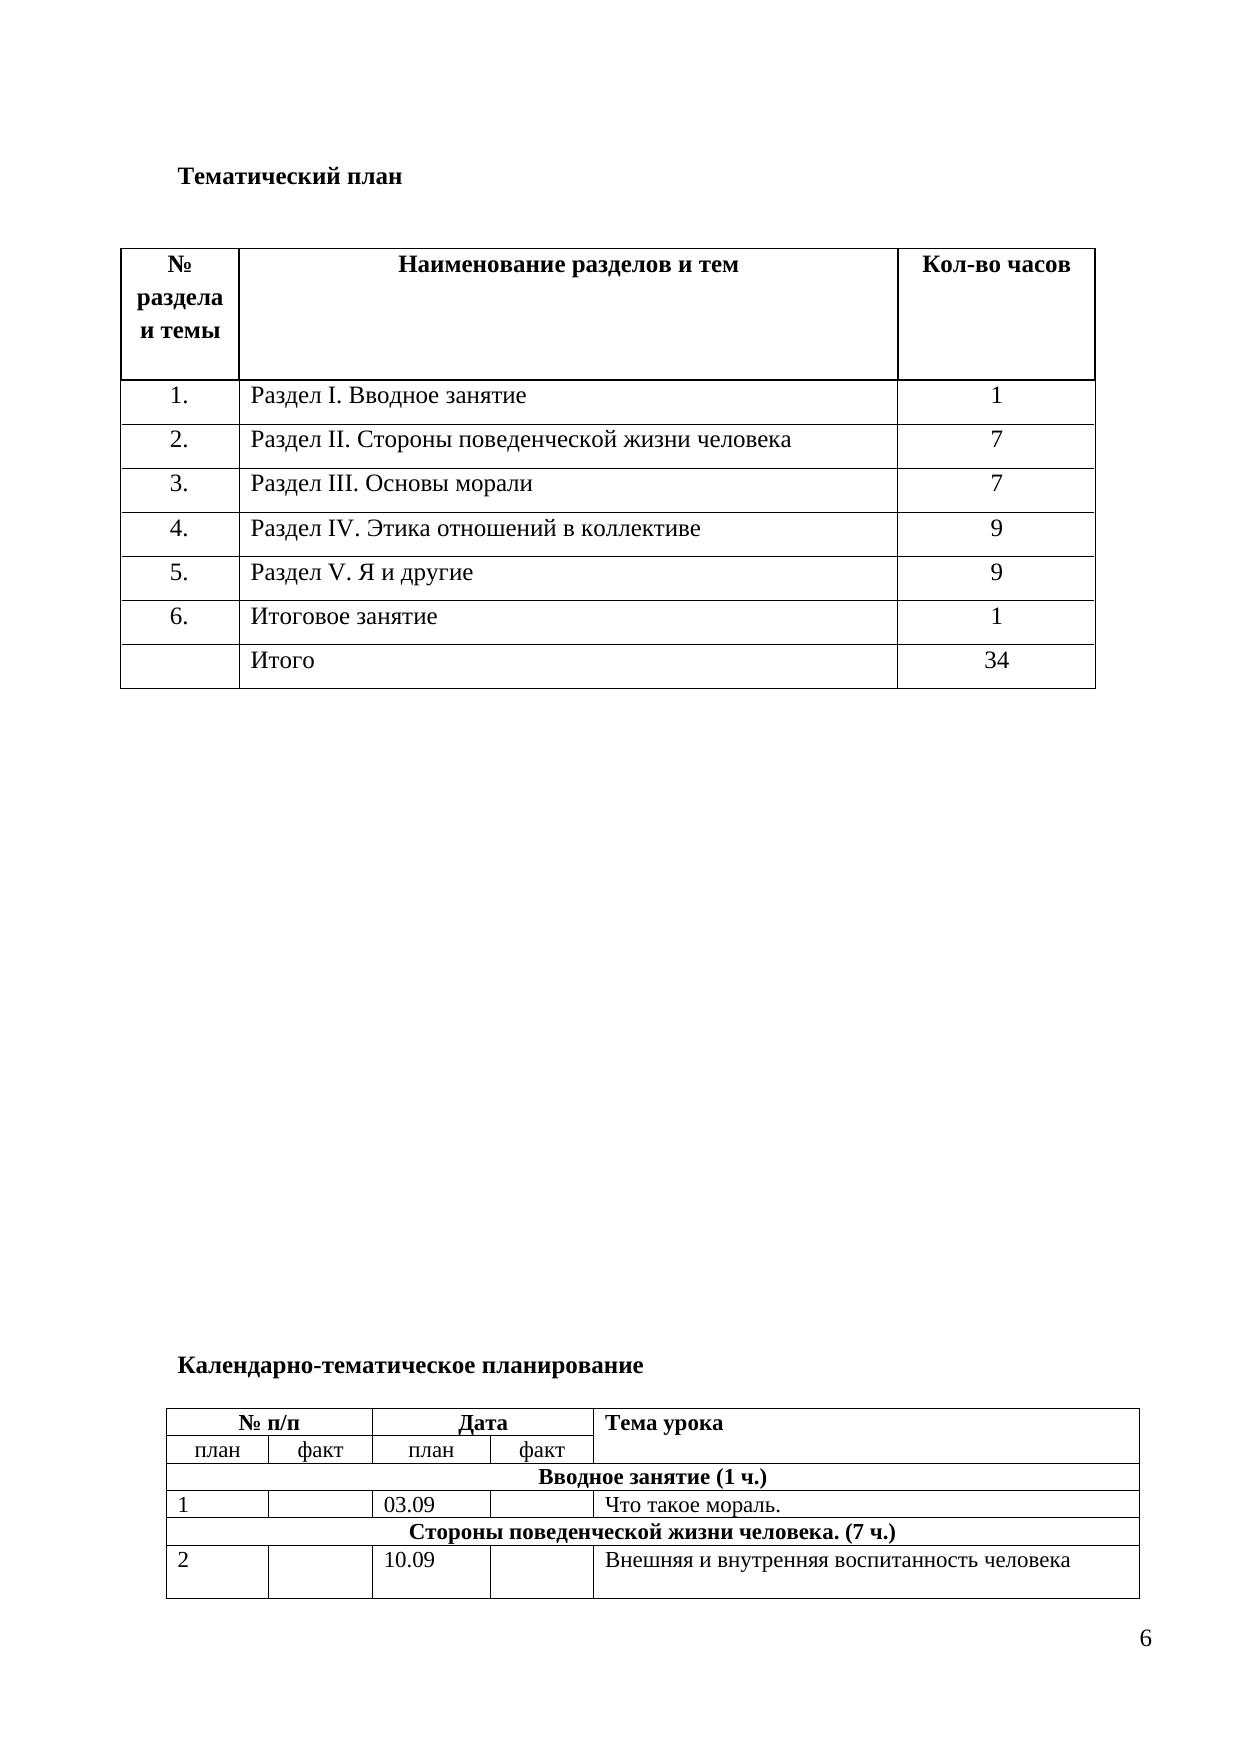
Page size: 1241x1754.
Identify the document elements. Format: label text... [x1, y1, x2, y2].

table_cell [491, 1546, 593, 1598]
table_cell Итоговое занятие [240, 601, 897, 644]
table_header Тема урока [594, 1409, 1139, 1462]
table_cell 03.09 [373, 1491, 490, 1517]
table_cell 1 [898, 600, 1095, 644]
table_cell 9 [898, 512, 1095, 556]
table_cell план [167, 1436, 268, 1462]
table_cell [121, 601, 239, 644]
table_cell 34 [898, 644, 1095, 688]
table_cell Стороны поведенческой жизни человека. (7 ч.) [167, 1518, 1139, 1544]
table_header № п/п [167, 1409, 372, 1435]
table_cell 7 [898, 468, 1095, 512]
table_cell план [373, 1436, 490, 1462]
table_cell 10.09 [373, 1546, 490, 1598]
table_cell [121, 645, 239, 688]
table_cell [121, 513, 239, 556]
table_cell 1 [167, 1491, 268, 1517]
table_cell факт [491, 1436, 593, 1462]
table_cell [121, 425, 239, 467]
table_cell [269, 1491, 372, 1517]
table_cell Раздел III. Основы морали [240, 469, 897, 512]
table_cell [121, 469, 239, 512]
table_cell Что такое мораль. [594, 1491, 1139, 1517]
table_cell 7 [898, 424, 1095, 467]
table_cell Раздел IV. Этика отношений в коллективе [240, 513, 897, 556]
table_header № раздела и темы [122, 249, 238, 379]
table_cell [269, 1546, 372, 1598]
table_cell [121, 381, 239, 423]
table_cell Внешняя и внутренняя воспитанность человека [594, 1546, 1139, 1598]
table_header Кол-во часов [899, 249, 1094, 379]
table_cell Раздел I. Вводное занятие [240, 381, 897, 423]
table_cell 1 [898, 381, 1095, 423]
table_cell [491, 1491, 593, 1517]
table_cell факт [269, 1436, 372, 1462]
table_cell 9 [898, 556, 1095, 600]
table_header Наименование разделов и тем [240, 249, 897, 379]
table_cell Итого [240, 645, 897, 688]
table_cell 2 [167, 1546, 268, 1598]
table_cell Раздел II. Стороны поведенческой жизни человека [240, 425, 897, 467]
table_cell Вводное занятие (1 ч.) [167, 1464, 1139, 1490]
text Тематический план [177, 161, 1152, 190]
table_cell Раздел V. Я и другие [240, 557, 897, 600]
table_header Дата [373, 1409, 593, 1435]
table_cell [121, 557, 239, 600]
